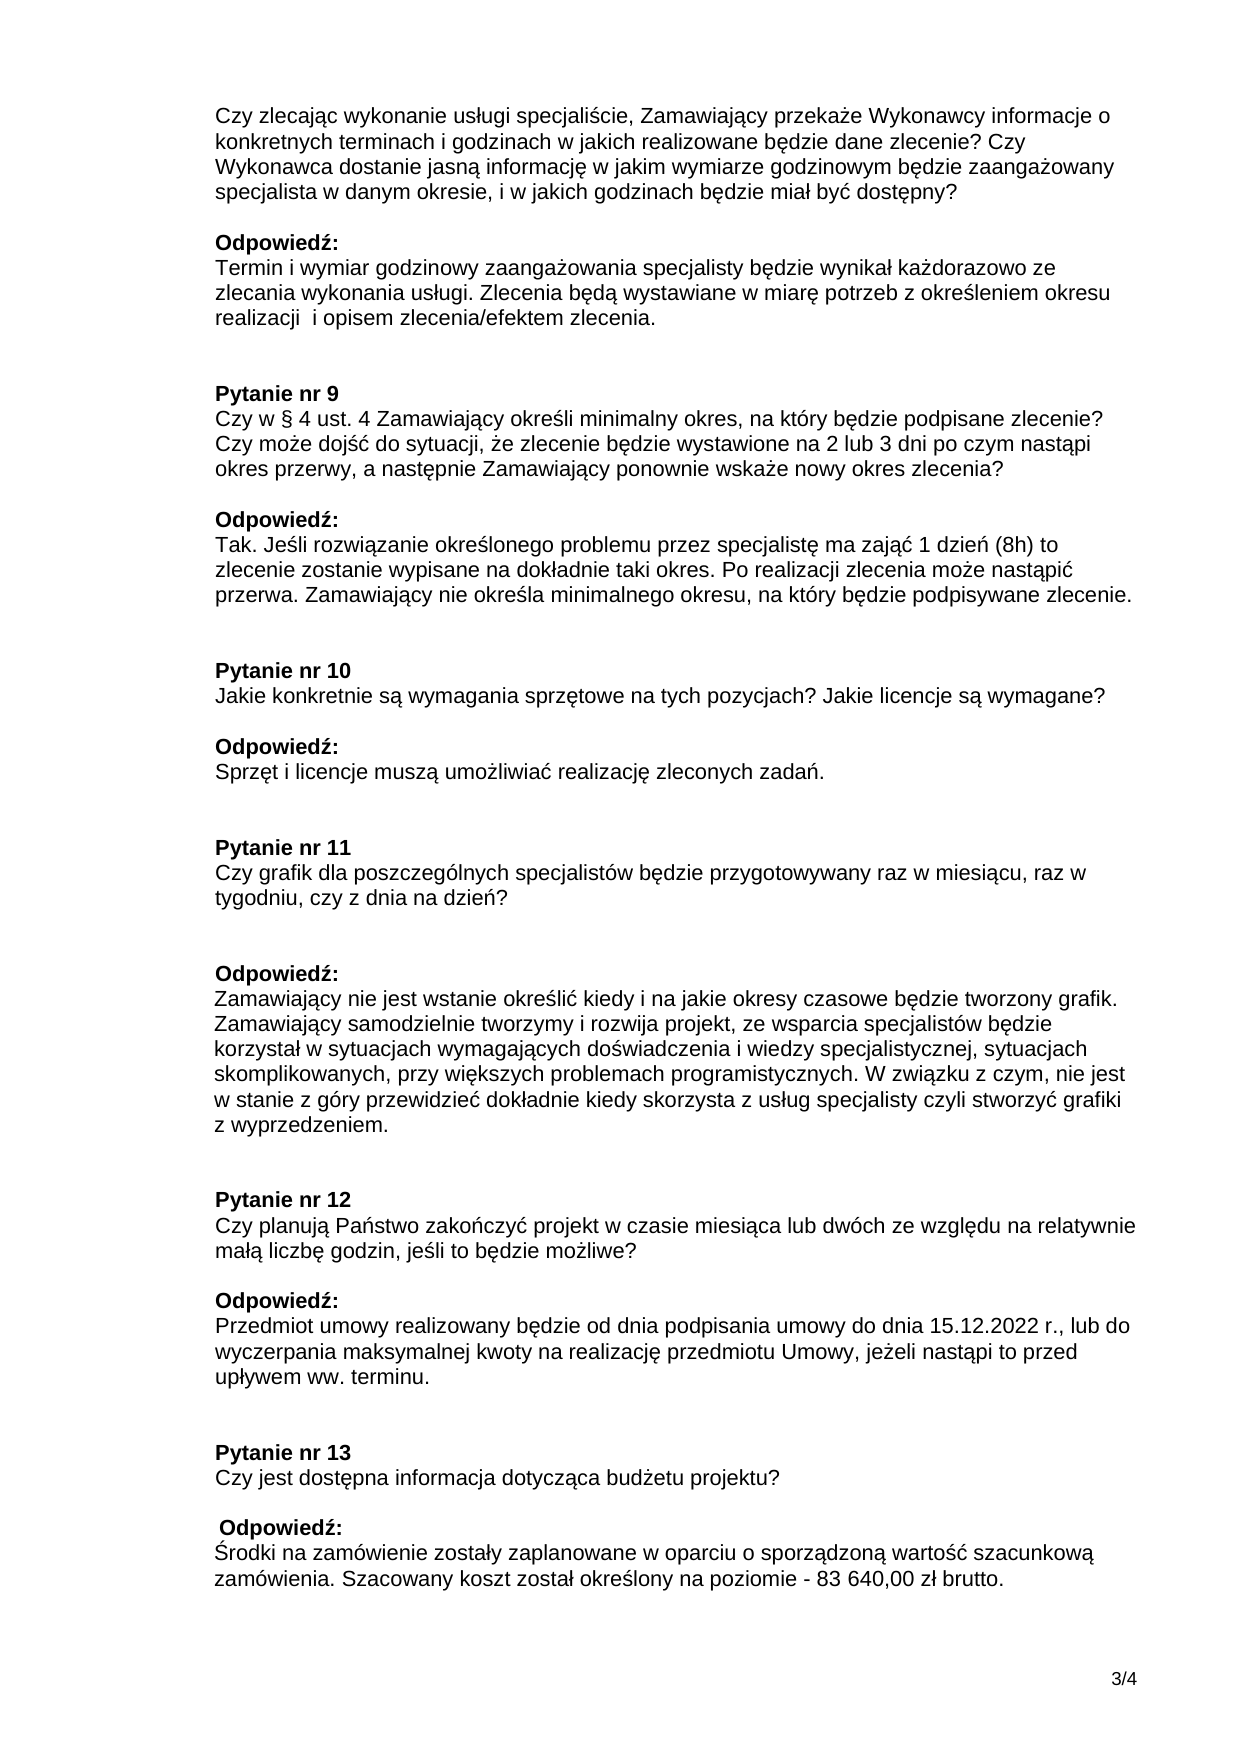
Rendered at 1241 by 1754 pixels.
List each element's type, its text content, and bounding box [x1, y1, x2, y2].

list Jakie konkretnie są wymagania sprzętowe na tych pozycjach? Jakie licencje są wymagane? [215, 683, 1137, 708]
text Odpowiedź: [140, 1515, 1137, 1540]
list Przedmiot umowy realizowany będzie od dnia podpisania umowy do dnia 15.12.2022 r., lub do wyczerpania maksymalnej kwoty na realizację przedmiotu Umowy, jeżeli nastąpi to przed upływem ww. terminu. [215, 1313, 1137, 1389]
list Czy w § 4 ust. 4 Zamawiający określi minimalny okres, na który będzie podpisane zlecenie? Czy może dojść do sytuacji, że zlecenie będzie wystawione na 2 lub 3 dni po czym nastąpi okres przerwy, a następnie Zamawiający ponownie wskaże nowy okres zlecenia? [215, 406, 1137, 507]
list Czy jest dostępna informacja dotycząca budżetu projektu? [215, 1465, 1137, 1490]
list Czy zlecając wykonanie usługi specjaliście, Zamawiający przekaże Wykonawcy informacje o konkretnych terminach i godzinach w jakich realizowane będzie dane zlecenie? Czy Wykonawca dostanie jasną informację w jakim wymiarze godzinowym będzie zaangażowany specjalista w danym okresie, i w jakich godzinach będzie miał być dostępny? [215, 103, 1137, 229]
list Pytanie nr 10 [215, 658, 1137, 683]
list Pytanie nr 9 [215, 381, 1137, 406]
list Odpowiedź: [215, 961, 1137, 986]
list Sprzęt i licencje muszą umożliwiać realizację zleconych zadań. [215, 759, 1137, 784]
list Pytanie nr 13 [215, 1439, 1137, 1465]
list Czy grafik dla poszczególnych specjalistów będzie przygotowywany raz w miesiącu, raz w tygodniu, czy z dnia na dzień? [215, 860, 1137, 910]
list Pytanie nr 12 [215, 1187, 1137, 1213]
text Zamawiający nie jest wstanie określić kiedy i na jakie okresy czasowe będzie tworzony grafik. Zamawiający samodzielnie tworzymy i rozwija projekt, ze wsparcia specjalistów będzie korzystał w sytuacjach wymagających doświadczenia i wiedzy specjalistycznej, sytuacjach skomplikowanych, przy większych problemach programistycznych. W związku z czym, nie jest w stanie z góry przewidzieć dokładnie kiedy skorzysta z usług specjalisty czyli stworzyć grafiki z wyprzedzeniem. [214, 986, 1137, 1137]
list Odpowiedź: [215, 1288, 1137, 1313]
list Odpowiedź: Tak. Jeśli rozwiązanie określonego problemu przez specjalistę ma zająć 1 dzień (8h) to zlecenie zostanie wypisane na dokładnie taki okres. Po realizacji zlecenia może nastąpić przerwa. Zamawiający nie określa minimalnego okresu, na który będzie podpisywane zlecenie. [215, 507, 1137, 608]
list Odpowiedź: [215, 734, 1137, 759]
list Czy planują Państwo zakończyć projekt w czasie miesiąca lub dwóch ze względu na relatywnie małą liczbę godzin, jeśli to będzie możliwe? [215, 1213, 1137, 1263]
list Pytanie nr 11 [215, 834, 1137, 860]
list Odpowiedź: Termin i wymiar godzinowy zaangażowania specjalisty będzie wynikał każdorazowo ze zlecania wykonania usługi. Zlecenia będą wystawiane w miarę potrzeb z określeniem okresu realizacji i opisem zlecenia/efektem zlecenia. [215, 229, 1137, 356]
text Środki na zamówienie zostały zaplanowane w oparciu o sporządzoną wartość szacunkową zamówienia. Szacowany koszt został określony na poziomie - 83 640,00 zł brutto. [214, 1540, 1137, 1591]
